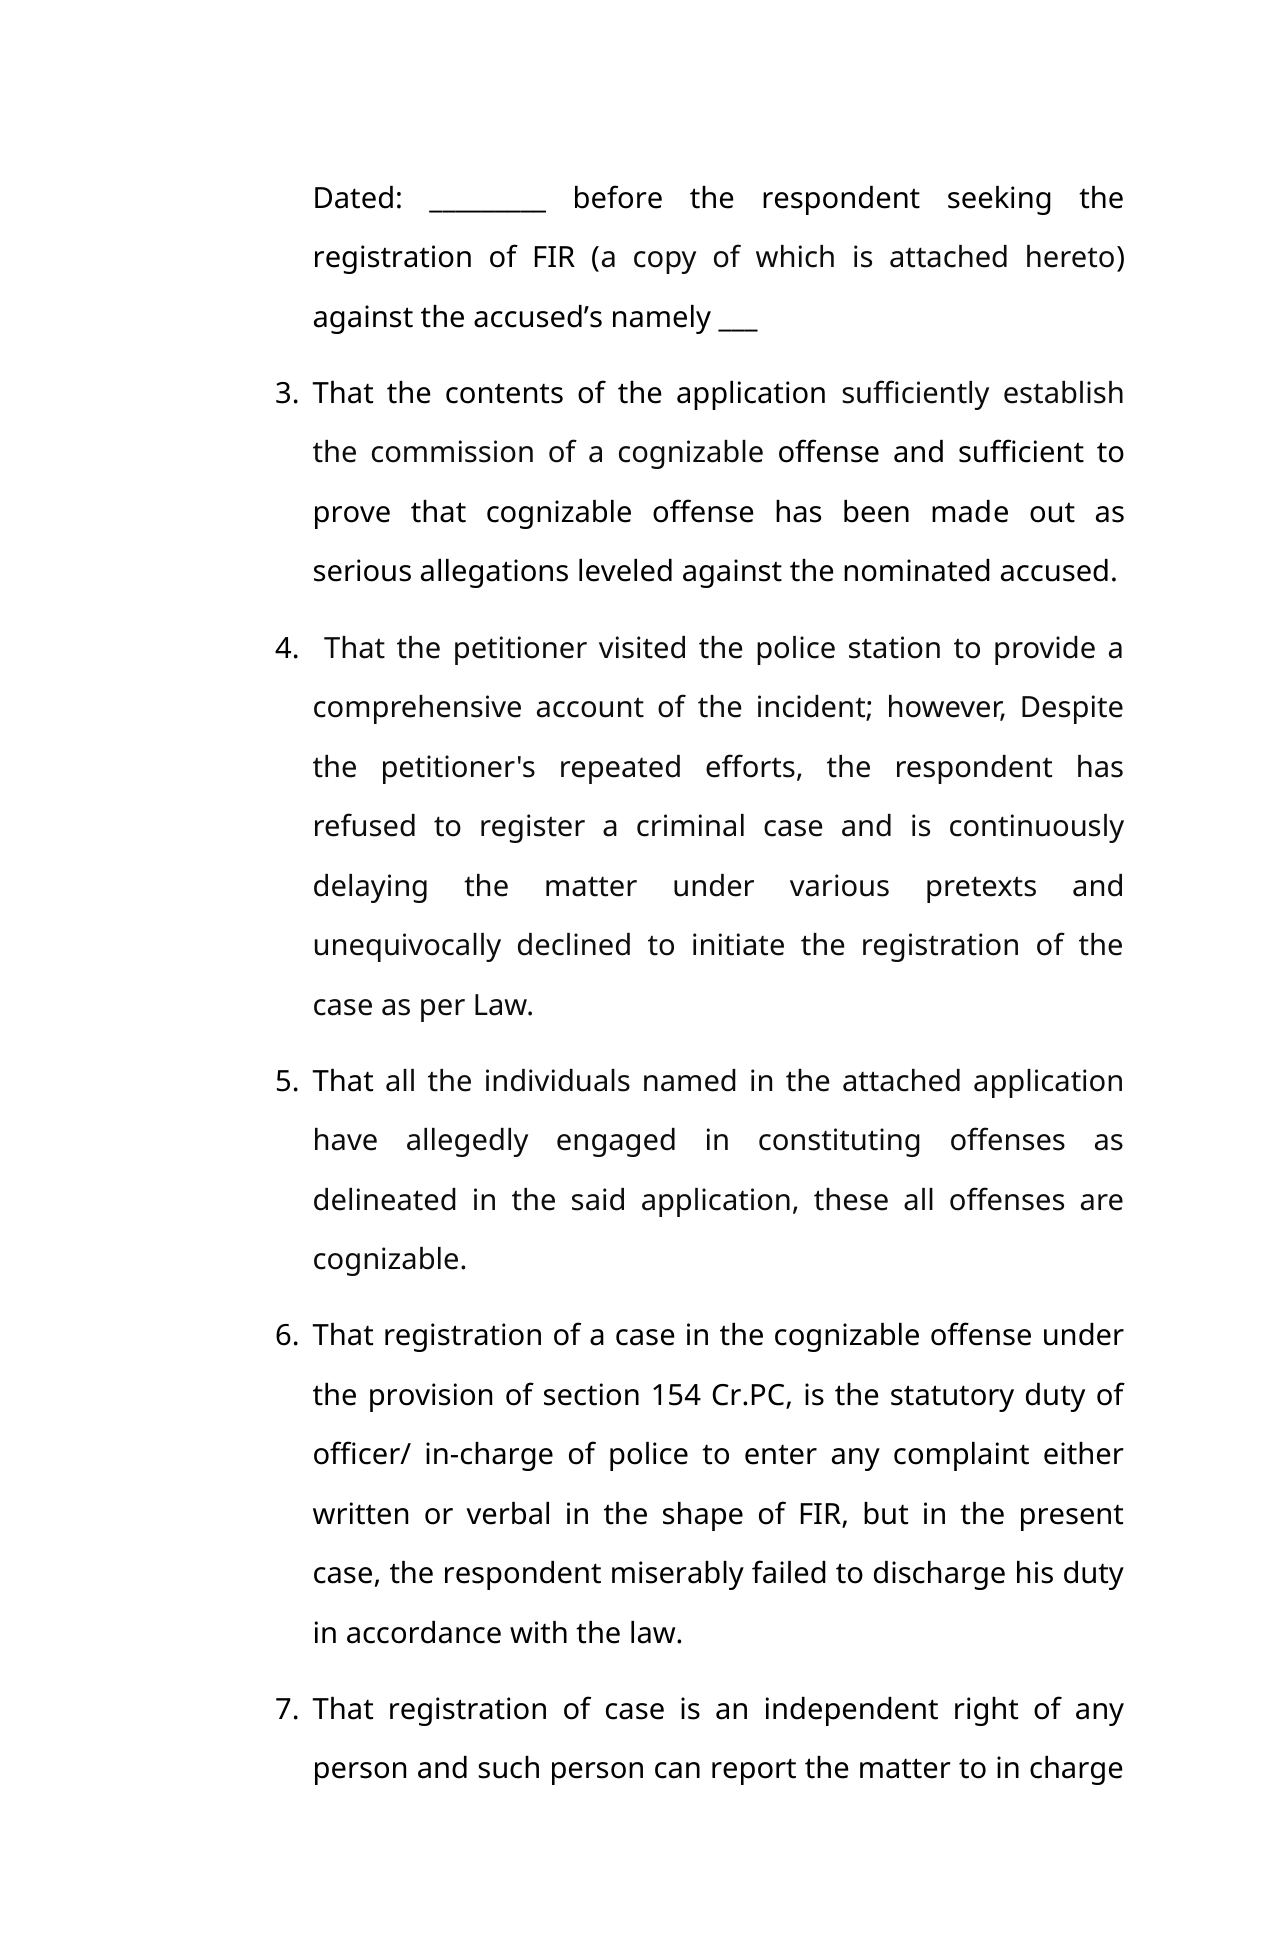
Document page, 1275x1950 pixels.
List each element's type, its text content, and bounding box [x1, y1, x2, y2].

list That the contents of the application sufficiently establish the commission of a cognizable offense and sufficient to prove that cognizable offense has been made out as serious allegations leveled against the nominated accused. [275, 372, 1125, 590]
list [275, 1688, 1125, 1787]
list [275, 177, 1125, 336]
list That registration of a case in the cognizable offense under the provision of section 154 Cr.PC, is the statutory duty of officer/ in-charge of police to enter any complaint either written or verbal in the shape of FIR, but in the present case, the respondent miserably failed to discharge his duty in accordance with the law. [275, 1314, 1125, 1652]
list That all the individuals named in the attached application have allegedly engaged in constituting offenses as delineated in the said application, these all offenses are cognizable. [275, 1060, 1125, 1278]
list That the petitioner visited the police station to provide a comprehensive account of the incident; however, Despite the petitioner's repeated efforts, the respondent has refused to register a criminal case and is continuously delaying the matter under various pretexts and unequivocally declined to initiate the registration of the case as per Law. [275, 627, 1125, 1023]
